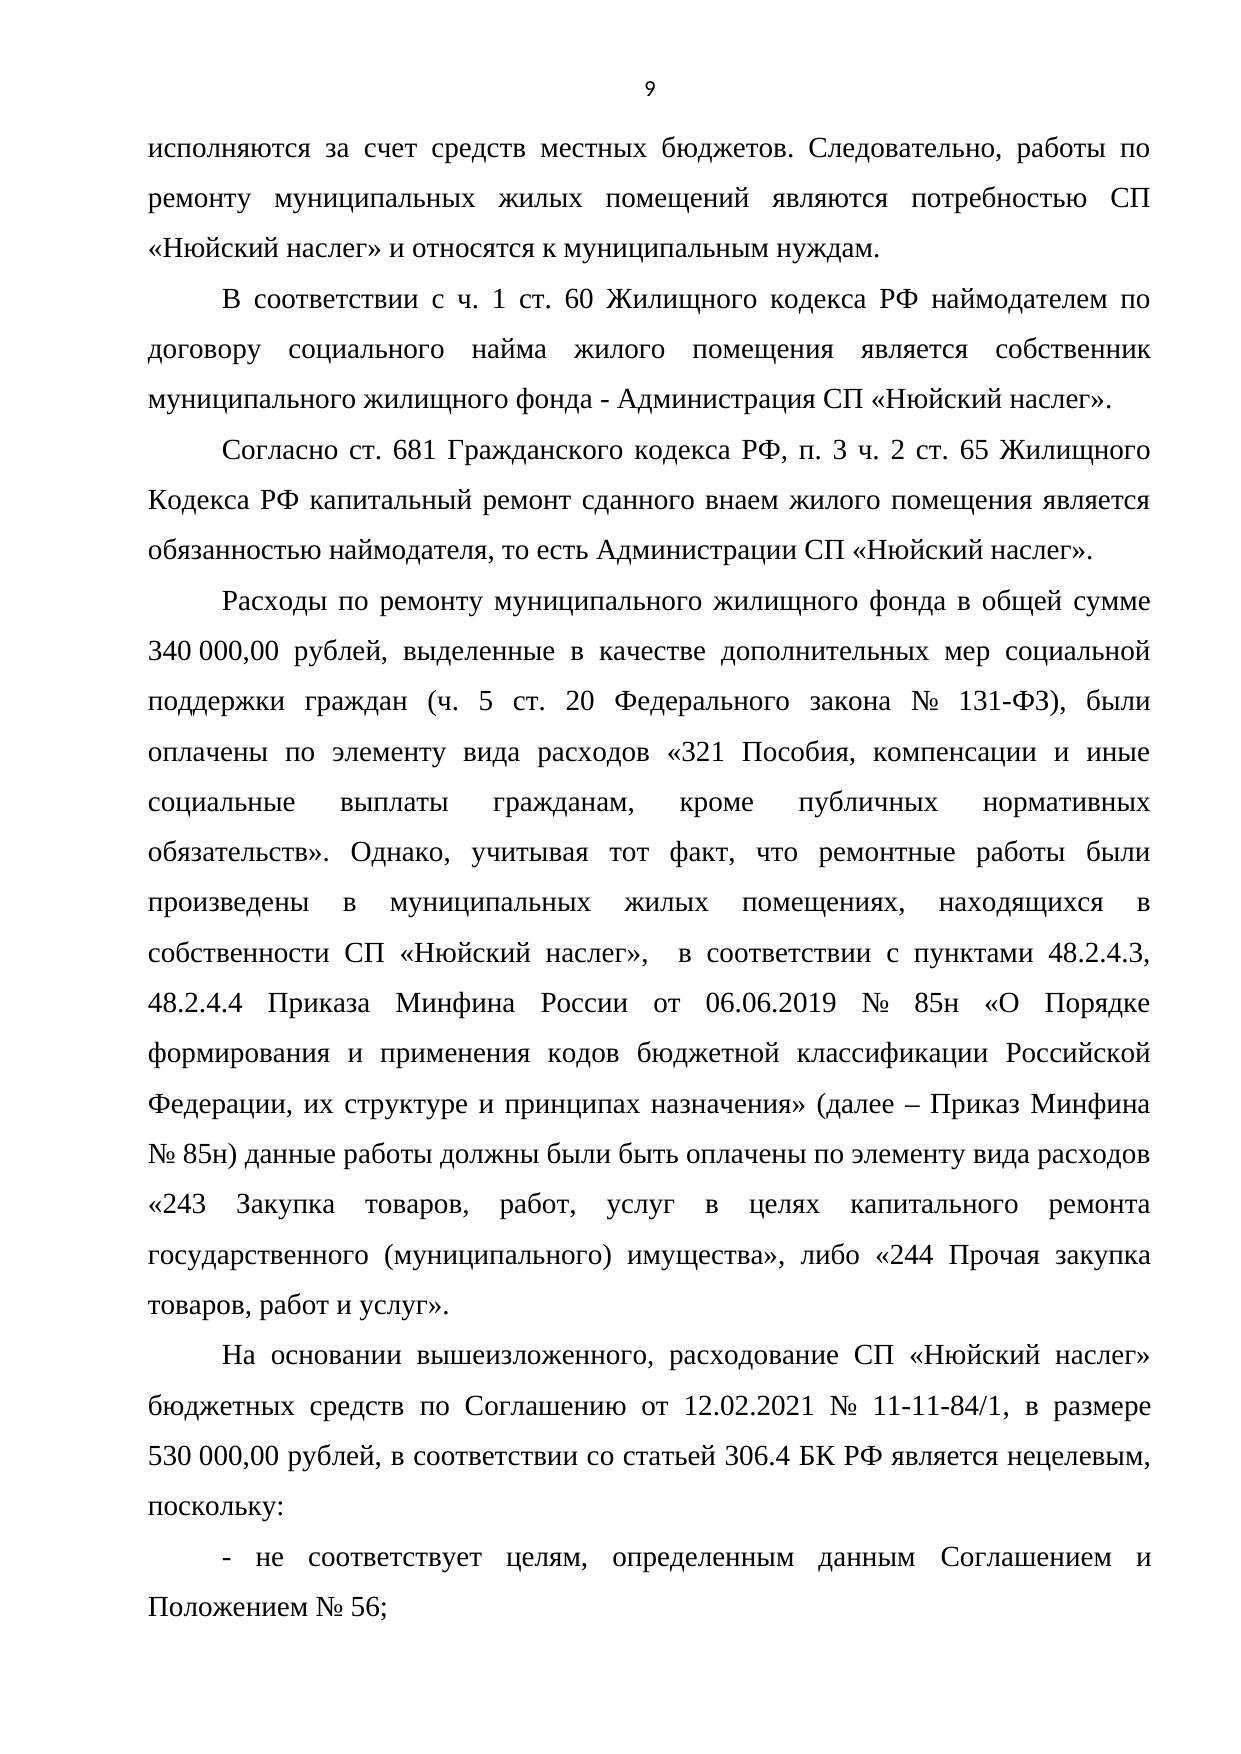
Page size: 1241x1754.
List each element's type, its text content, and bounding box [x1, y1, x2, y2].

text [148, 130, 1152, 264]
text - не соответствует целям, определенным данным Соглашением и Положением № 56; [148, 1539, 1152, 1622]
text В соответствии с ч. 1 ст. 60 Жилищного кодекса РФ наймодателем по договору социального найма жилого помещения является собственник муниципального жилищного фонда - Администрация СП «Нюйский наслег». [148, 281, 1152, 415]
text Расходы по ремонту муниципального жилищного фонда в общей сумме 340 000,00 рублей, выделенные в качестве дополнительных мер социальной поддержки граждан (ч. 5 ст. 20 Федерального закона № 131-ФЗ), были оплачены по элементу вида расходов «321 Пособия, компенсации и иные социальные выплаты гражданам, кроме публичных нормативных обязательств». Однако, учитывая тот факт, что ремонтные работы были произведены в муниципальных жилых помещениях, находящихся в собственности СП «Нюйский наслег», в соответствии с пунктами 48.2.4.3, 48.2.4.4 Приказа Минфина России от 06.06.2019 № 85н «О Порядке формирования и применения кодов бюджетной классификации Российской Федерации, их структуре и принципах назначения» (далее – Приказ Минфина № 85н) данные работы должны были быть оплачены по элементу вида расходов «243 Закупка товаров, работ, услуг в целях капитального ремонта государственного (муниципального) имущества», либо «244 Прочая закупка товаров, работ и услуг». [148, 583, 1152, 1321]
text Согласно ст. 681 Гражданского кодекса РФ, п. 3 ч. 2 ст. 65 Жилищного Кодекса РФ капитальный ремонт сданного внаем жилого помещения является обязанностью наймодателя, то есть Администрации СП «Нюйский наслег». [148, 432, 1152, 566]
text На основании вышеизложенного, расходование СП «Нюйский наслег» бюджетных средств по Соглашению от 12.02.2021 № 11-11-84/1, в размере 530 000,00 рублей, в соответствии со статьей 306.4 БК РФ является нецелевым, поскольку: [148, 1337, 1152, 1522]
